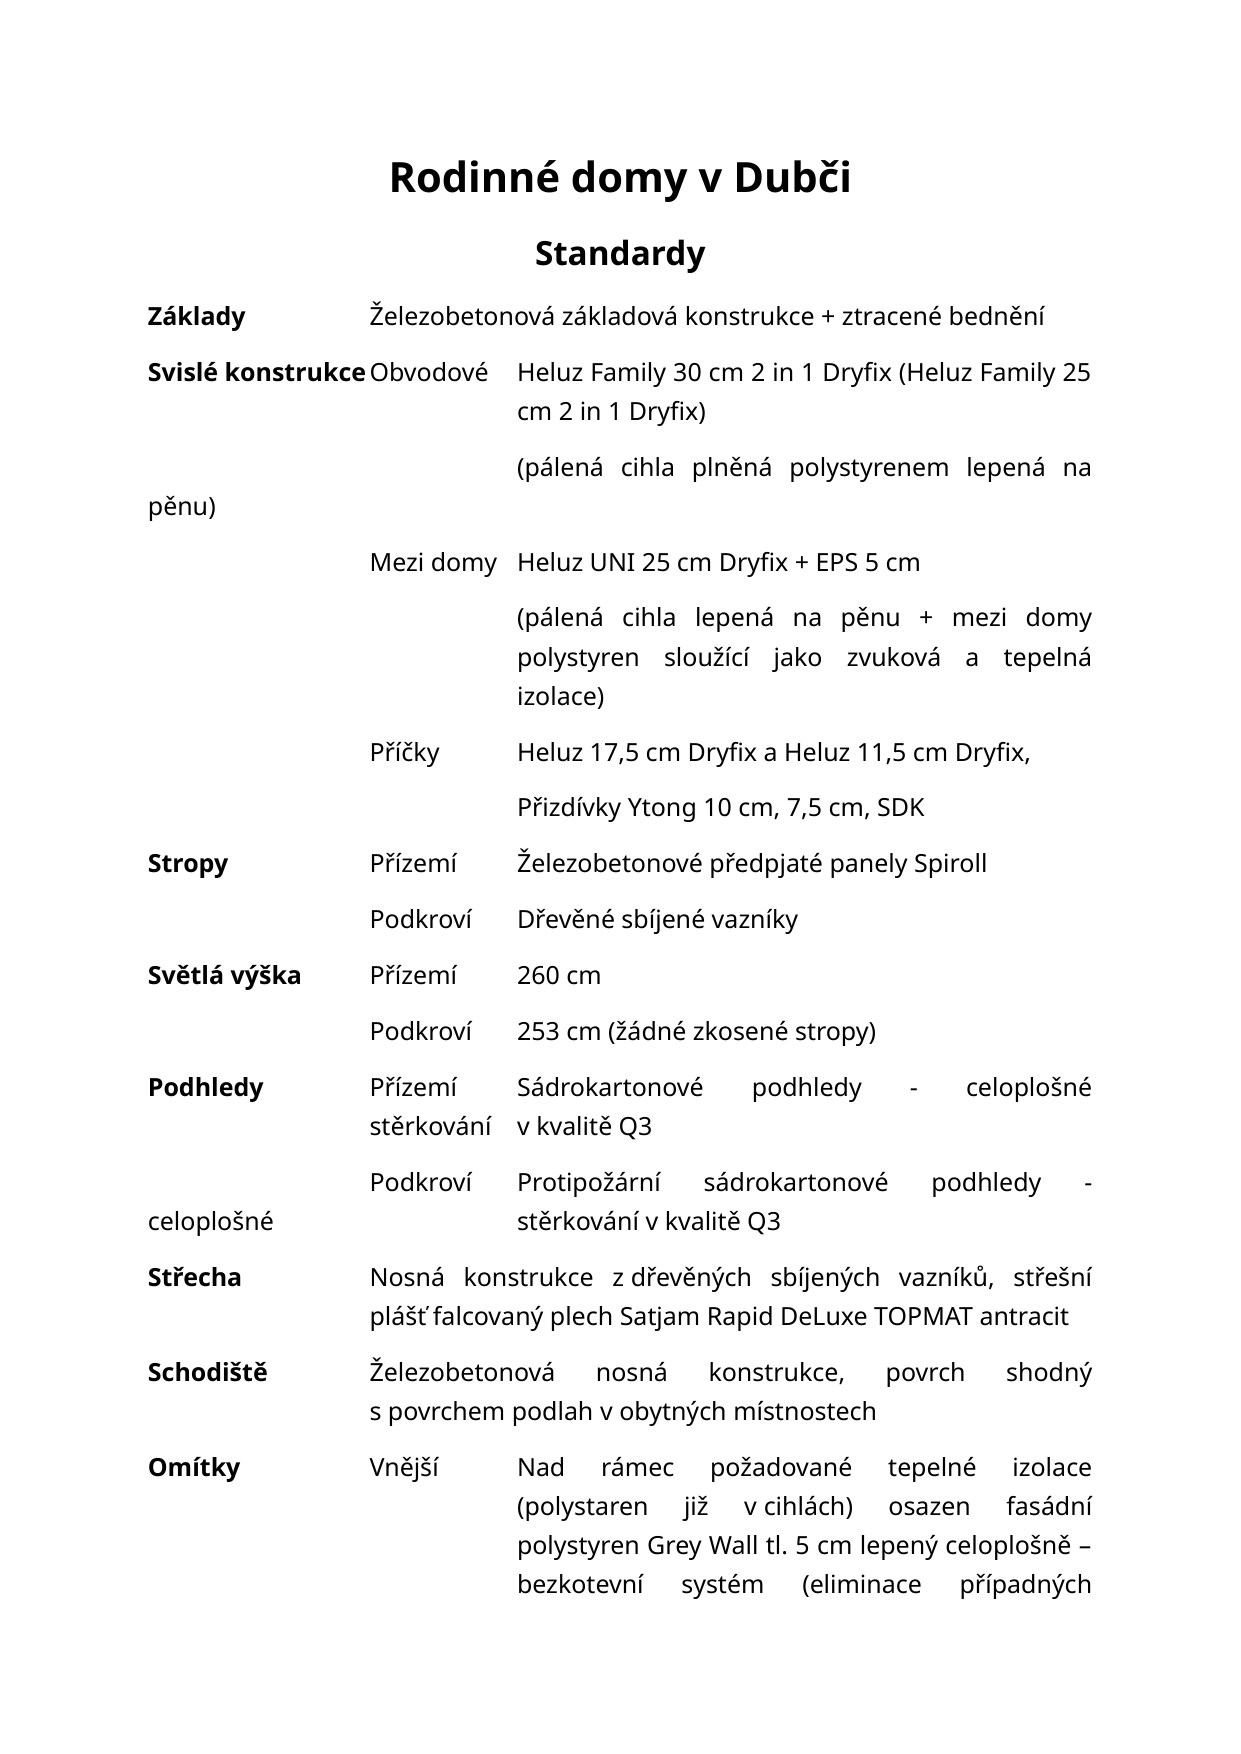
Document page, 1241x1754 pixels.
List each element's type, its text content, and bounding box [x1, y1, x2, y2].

text Přizdívky Ytong 10 cm, 7,5 cm, SDK [148, 790, 1092, 824]
text (pálená cihla lepená na pěnu + mezi domy polystyren sloužící jako zvuková a tepelná izolace) [517, 600, 1092, 712]
text Základy Železobetonová základová konstrukce + ztracené bednění [148, 298, 1092, 332]
text (pálená cihla plněná polystyrenem lepená na pěnu) [148, 449, 1092, 522]
text Podkroví Dřevěné sbíjené vazníky [148, 902, 1092, 936]
text Světlá výška Přízemí 260 cm [148, 958, 1092, 992]
text Rodinné domy v Dubči [148, 148, 1092, 204]
text Standardy [148, 229, 1092, 275]
text Stropy Přízemí Železobetonové předpjaté panely Spiroll [148, 846, 1092, 880]
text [148, 1449, 1092, 1601]
text Podhledy Přízemí Sádrokartonové podhledy - celoplošné stěrkování v kvalitě Q3 [148, 1069, 1092, 1142]
text Podkroví 253 cm (žádné zkosené stropy) [148, 1013, 1092, 1047]
text Střecha Nosná konstrukce z dřevěných sbíjených vazníků, střešní plášť falcovaný plech Satjam Rapid DeLuxe TOPMAT antracit [148, 1259, 1092, 1332]
text Schodiště Železobetonová nosná konstrukce, povrch shodný s povrchem podlah v obytných místnostech [148, 1354, 1092, 1427]
text Svislé konstrukce Obvodové Heluz Family 30 cm 2 in 1 Dryfix (Heluz Family 25 cm 2 in 1 Dryfix) [148, 354, 1092, 427]
text Příčky Heluz 17,5 cm Dryfix a Heluz 11,5 cm Dryfix, [148, 734, 1092, 768]
text Mezi domy Heluz UNI 25 cm Dryfix + EPS 5 cm [148, 544, 1092, 578]
text Podkroví Protipožární sádrokartonové podhledy - celoplošné stěrkování v kvalitě Q3 [148, 1164, 1092, 1237]
